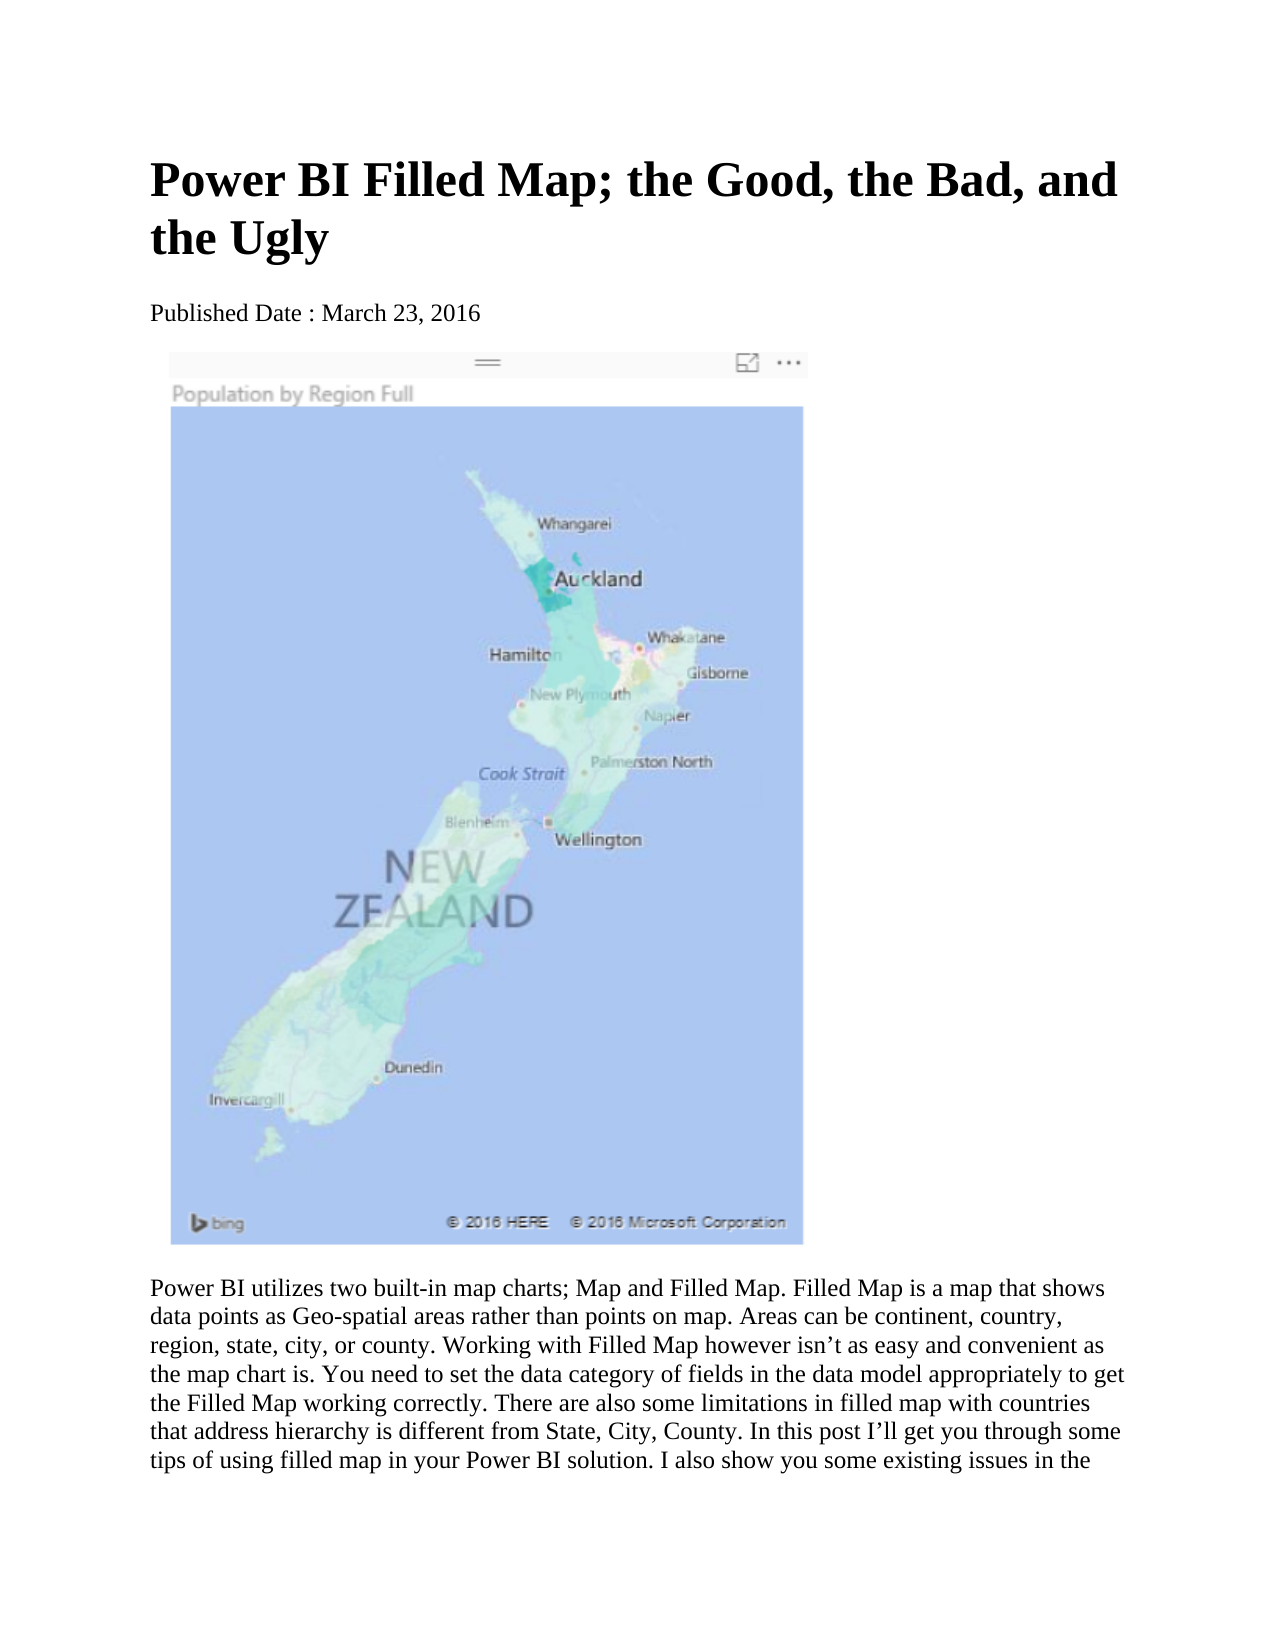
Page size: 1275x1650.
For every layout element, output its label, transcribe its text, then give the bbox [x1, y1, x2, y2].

subtitle Power BI Filled Map; the Good, the Bad, and the Ugly [150, 150, 1125, 265]
picture [168, 352, 808, 1248]
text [150, 1273, 1125, 1474]
text Published Date : March 23, 2016 [150, 298, 1125, 327]
